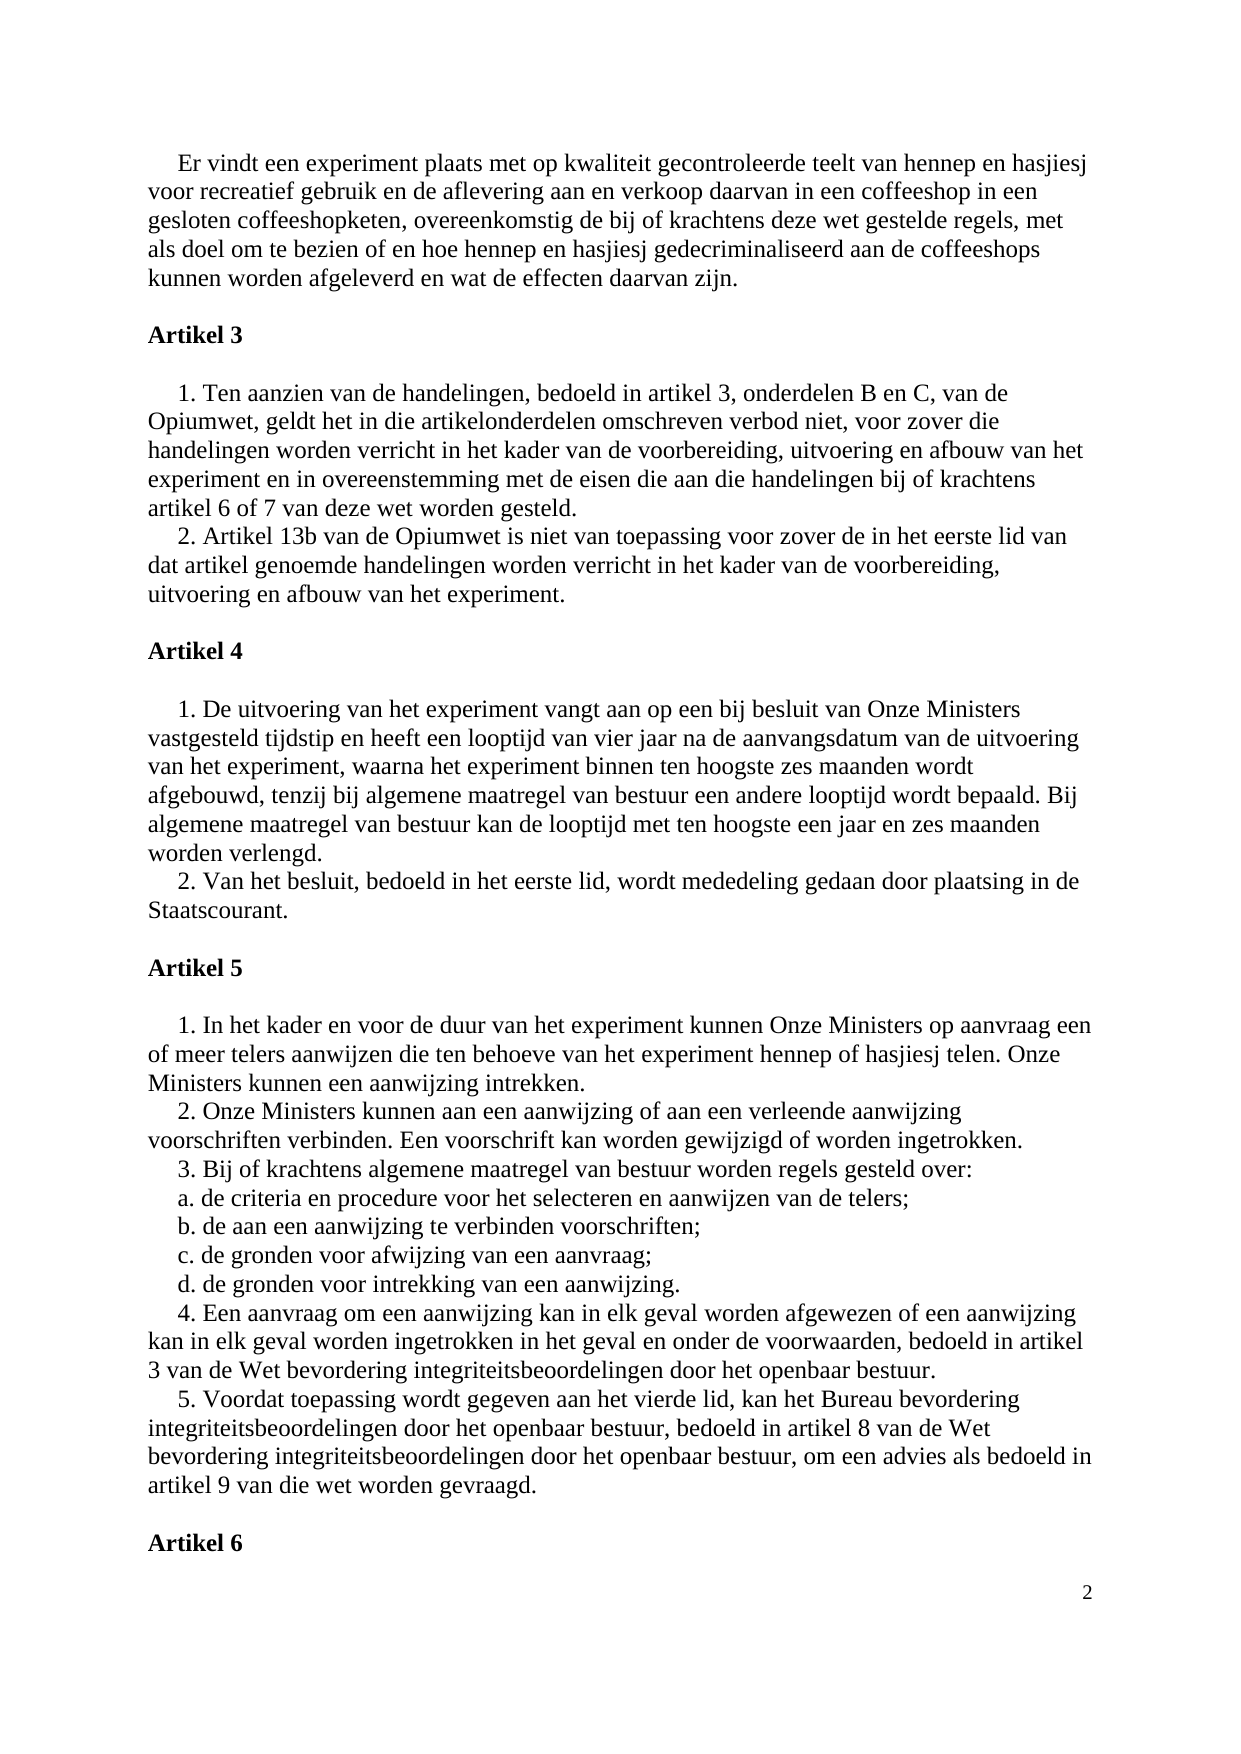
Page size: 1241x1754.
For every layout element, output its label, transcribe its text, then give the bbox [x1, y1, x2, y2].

text c. de gronden voor afwijzing van een aanvraag; [148, 1240, 1092, 1269]
text 3. Bij of krachtens algemene maatregel van bestuur worden regels gesteld over: [148, 1154, 1092, 1183]
text Artikel 3 [148, 320, 1092, 349]
text Artikel 5 [148, 953, 1092, 981]
text 2. Artikel 13b van de Opiumwet is niet van toepassing voor zover de in het eerste lid van dat artikel genoemde handelingen worden verricht in het kader van de voorbereiding, uitvoering en afbouw van het experiment. [148, 521, 1092, 608]
text b. de aan een aanwijzing te verbinden voorschriften; [148, 1211, 1092, 1240]
text Artikel 4 [148, 636, 1092, 665]
text Artikel 6 [148, 1528, 1092, 1556]
text 4. Een aanvraag om een aanwijzing kan in elk geval worden afgewezen of een aanwijzing kan in elk geval worden ingetrokken in het geval en onder de voorwaarden, bedoeld in artikel 3 van de Wet bevordering integriteitsbeoordelingen door het openbaar bestuur. 5. Voordat toepassing wordt gegeven aan het vierde lid, kan het Bureau bevordering integriteitsbeoordelingen door het openbaar bestuur, bedoeld in artikel 8 van de Wet bevordering integriteitsbeoordelingen door het openbaar bestuur, om een advies als bedoeld in artikel 9 van die wet worden gevraagd. [148, 1298, 1092, 1499]
text 1. In het kader en voor de duur van het experiment kunnen Onze Ministers op aanvraag een of meer telers aanwijzen die ten behoeve van het experiment hennep of hasjiesj telen. Onze Ministers kunnen een aanwijzing intrekken. [148, 1010, 1092, 1096]
text Er vindt een experiment plaats met op kwaliteit gecontroleerde teelt van hennep en hasjiesj voor recreatief gebruik en de aflevering aan en verkoop daarvan in een coffeeshop in een gesloten coffeeshopketen, overeenkomstig de bij of krachtens deze wet gestelde regels, met als doel om te bezien of en hoe hennep en hasjiesj gedecriminaliseerd aan de coffeeshops kunnen worden afgeleverd en wat de effecten daarvan zijn. [148, 148, 1092, 291]
text a. de criteria en procedure voor het selecteren en aanwijzen van de telers; [148, 1183, 1092, 1211]
text 1. De uitvoering van het experiment vangt aan op een bij besluit van Onze Ministers vastgesteld tijdstip en heeft een looptijd van vier jaar na de aanvangsdatum van de uitvoering van het experiment, waarna het experiment binnen ten hoogste zes maanden wordt afgebouwd, tenzij bij algemene maatregel van bestuur een andere looptijd wordt bepaald. Bij algemene maatregel van bestuur kan de looptijd met ten hoogste een jaar en zes maanden worden verlengd. [148, 694, 1092, 866]
text 1. Ten aanzien van de handelingen, bedoeld in artikel 3, onderdelen B en C, van de Opiumwet, geldt het in die artikelonderdelen omschreven verbod niet, voor zover die handelingen worden verricht in het kader van de voorbereiding, uitvoering en afbouw van het experiment en in overeenstemming met de eisen die aan die handelingen bij of krachtens artikel 6 of 7 van deze wet worden gesteld. [148, 378, 1092, 521]
text 2. Onze Ministers kunnen aan een aanwijzing of aan een verleende aanwijzing voorschriften verbinden. Een voorschrift kan worden gewijzigd of worden ingetrokken. [148, 1096, 1092, 1154]
text 2. Van het besluit, bedoeld in het eerste lid, wordt mededeling gedaan door plaatsing in de Staatscourant. [148, 866, 1092, 924]
text d. de gronden voor intrekking van een aanwijzing. [148, 1269, 1092, 1298]
